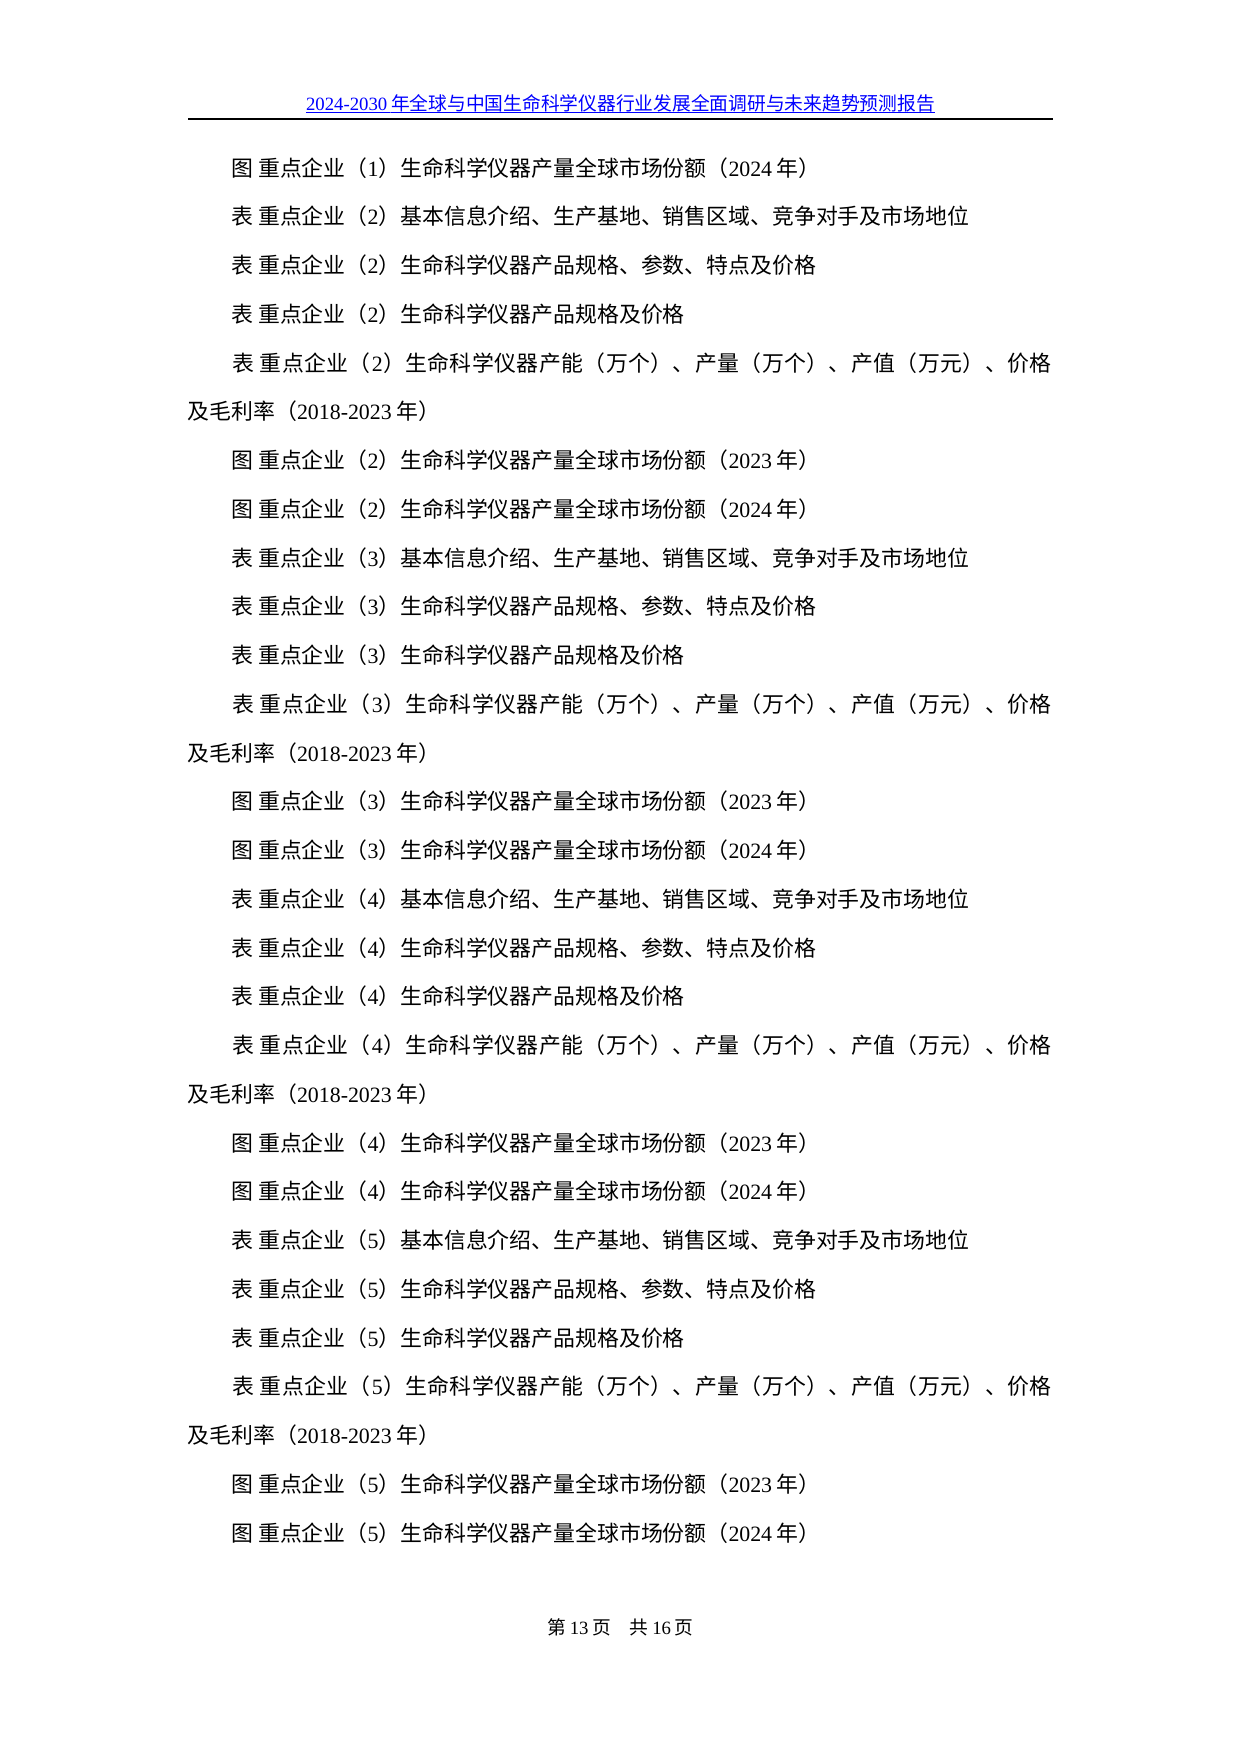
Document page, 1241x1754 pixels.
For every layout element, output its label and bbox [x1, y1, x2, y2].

text [187, 150, 1053, 1548]
